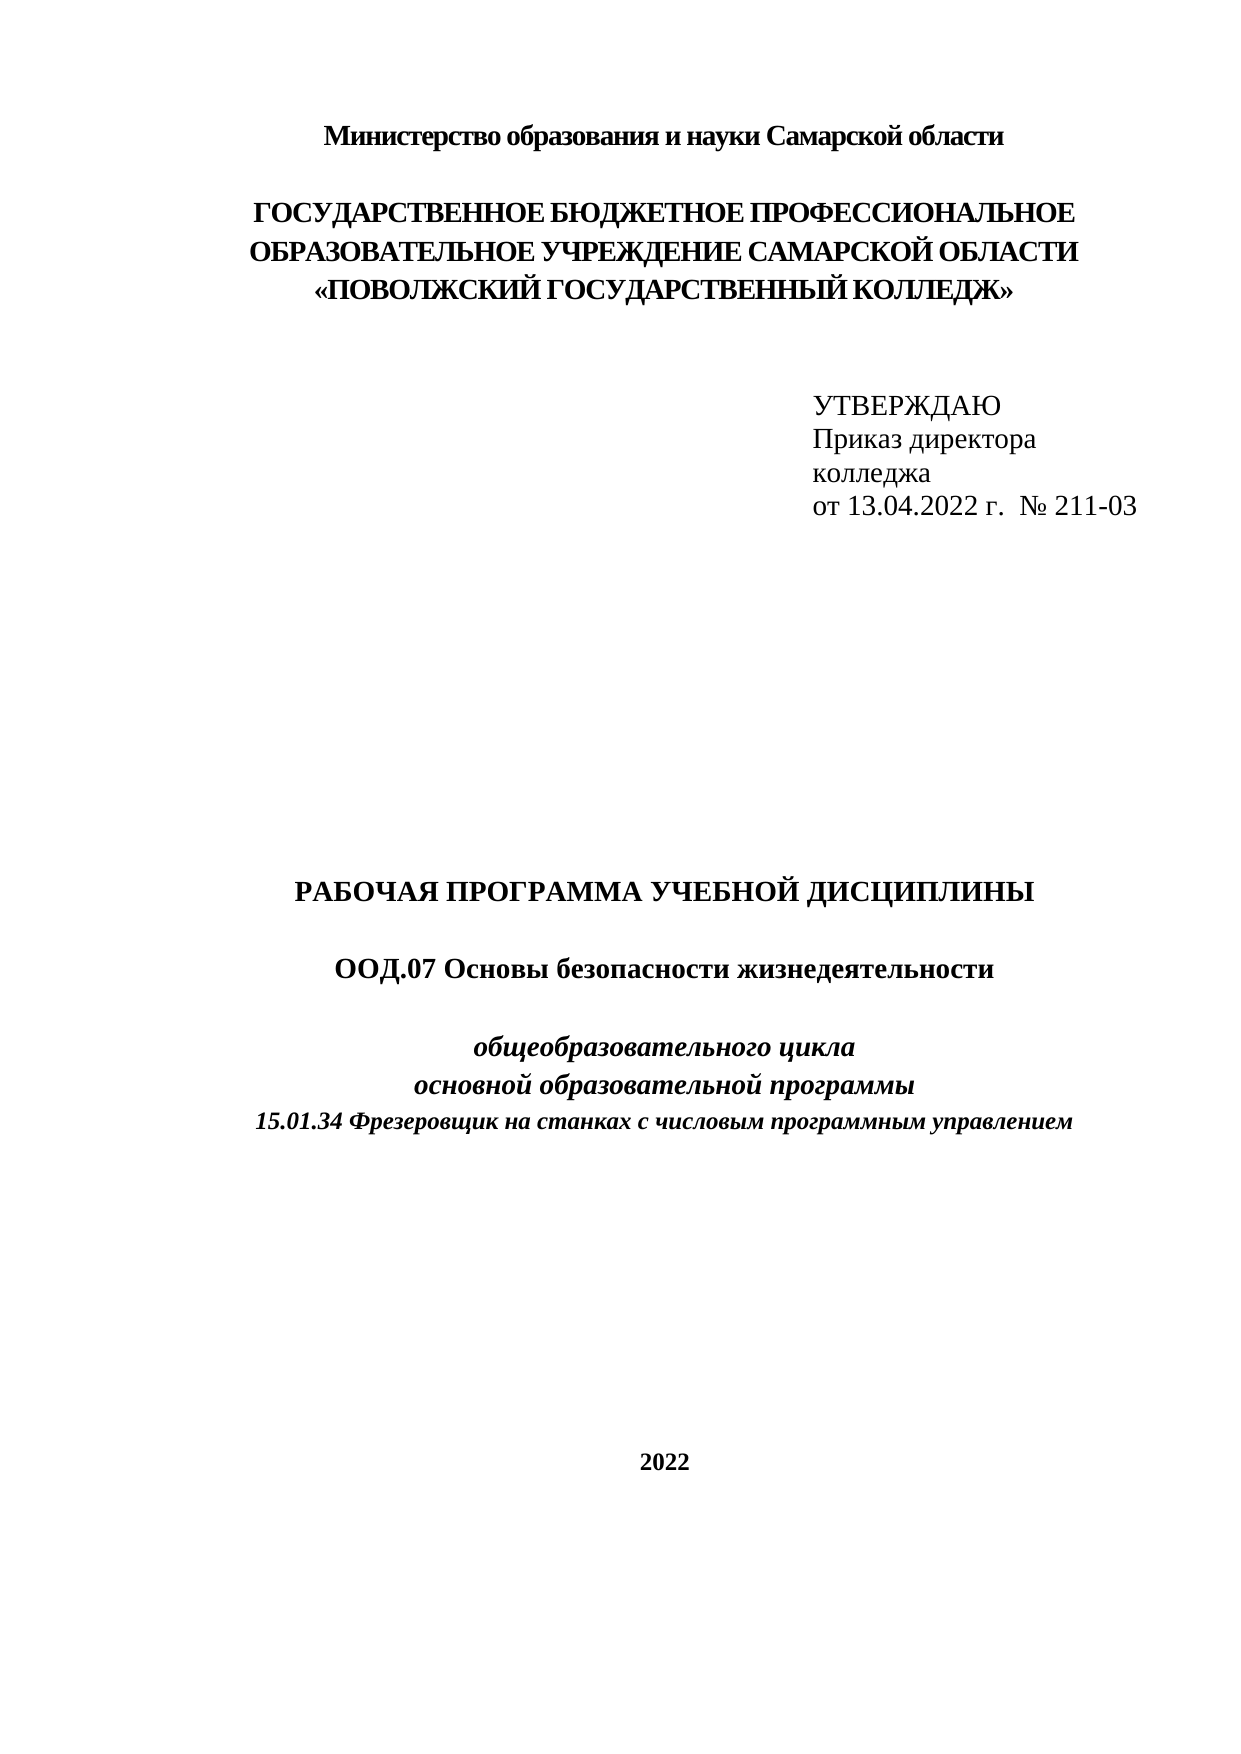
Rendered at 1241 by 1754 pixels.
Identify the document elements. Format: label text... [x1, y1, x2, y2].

text ООД.07 Основы безопасности жизнедеятельности [177, 952, 1152, 985]
text общеобразовательного цикла основной образовательной программы [177, 1029, 1152, 1101]
text Министерство образования и науки Самарской области [177, 118, 1152, 152]
text ГОСУДАРСТВЕННОЕ БЮДЖЕТНОЕ ПРОФЕССИОНАЛЬНОЕ ОБРАЗОВАТЕЛЬНОЕ УЧРЕЖДЕНИЕ САМАРСКОЙ ОБЛАСТИ [177, 195, 1152, 267]
text Приказ директора колледжа [812, 421, 1152, 488]
text 15.01.34 Фрезеровщик на станках с числовым программным управлением [177, 1106, 1152, 1134]
text УТВЕРЖДАЮ [812, 388, 1152, 421]
text «ПОВОЛЖСКИЙ ГОСУДАРСТВЕННЫЙ КОЛЛЕДЖ» [177, 272, 1152, 306]
text от 13.04.2022 г. № 211-03 [812, 488, 1152, 522]
text 2022 [177, 1447, 1152, 1476]
text РАБОЧАЯ ПРОГРАММА УЧЕБНОЙ ДИСЦИПЛИНЫ [177, 874, 1152, 908]
